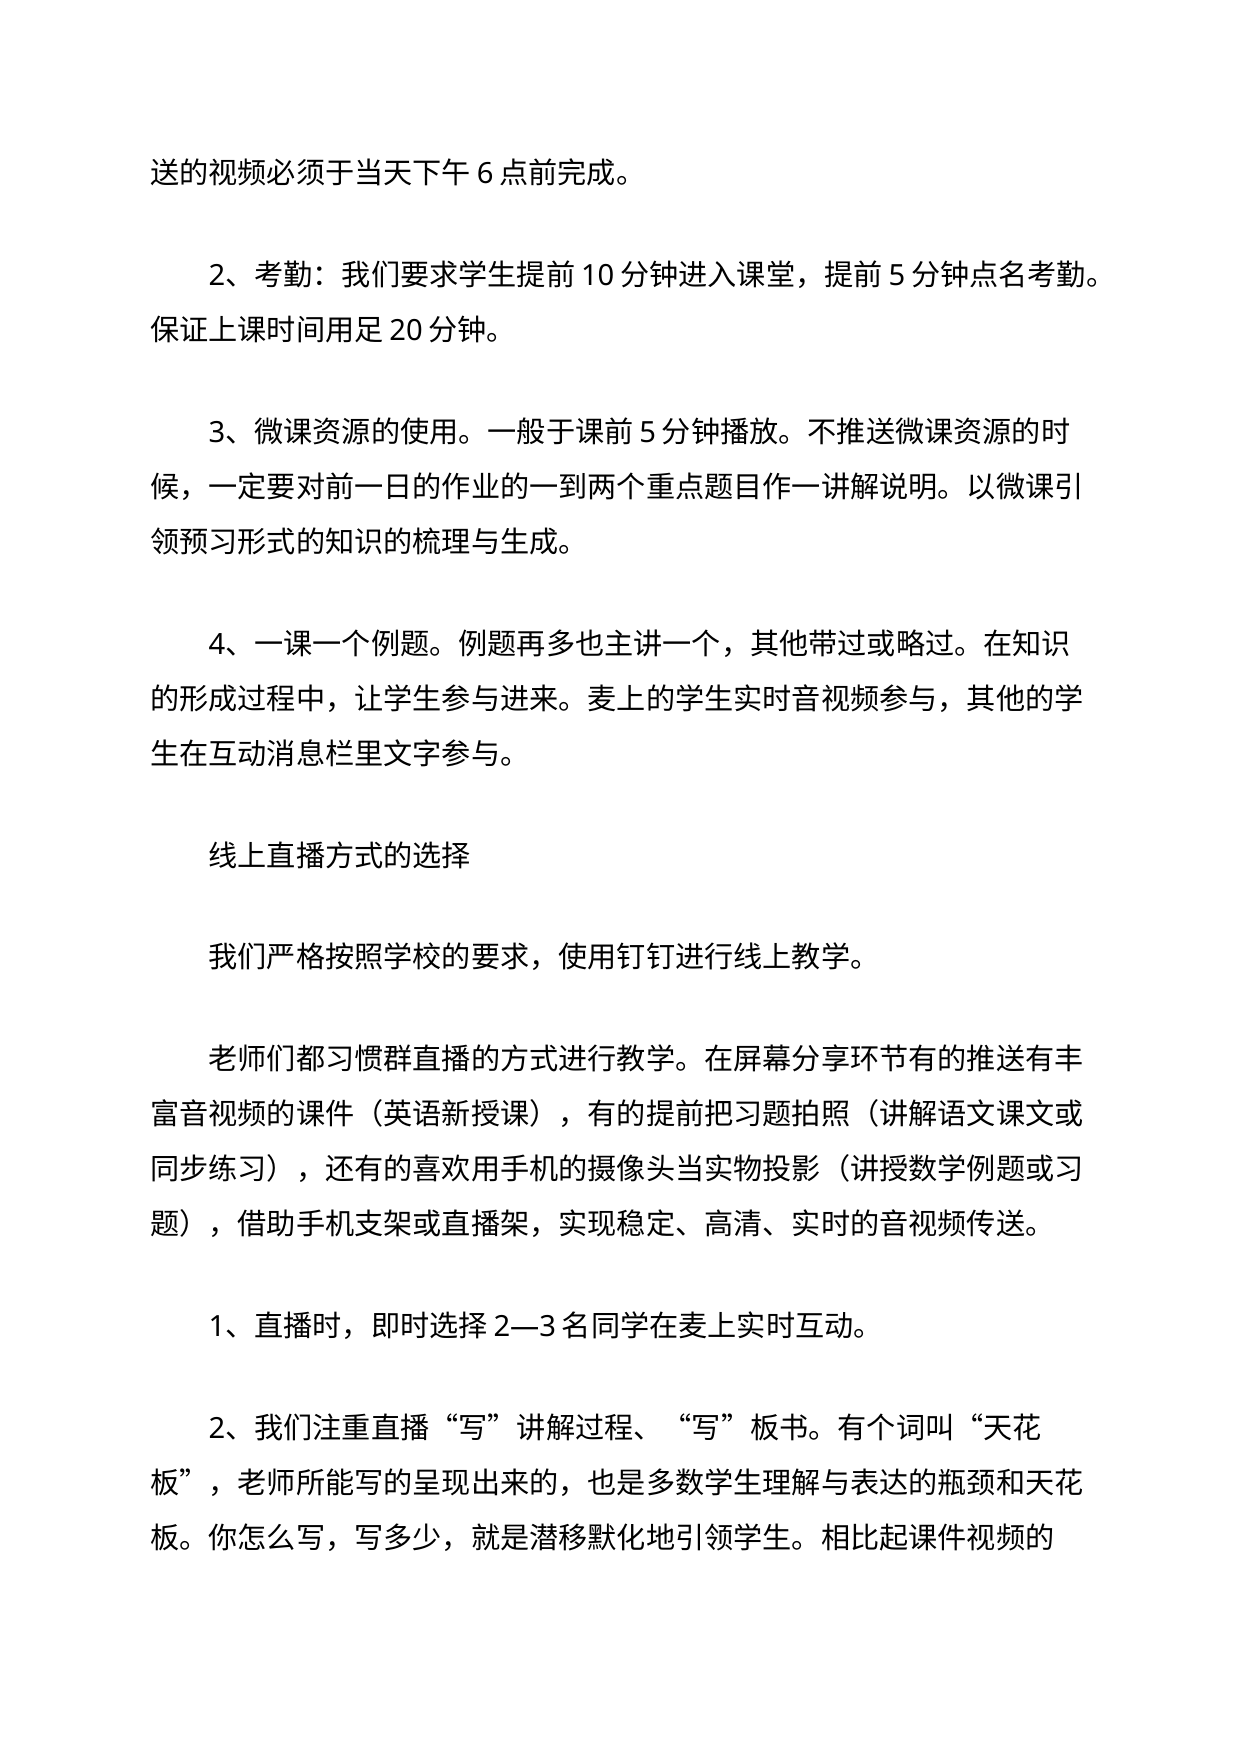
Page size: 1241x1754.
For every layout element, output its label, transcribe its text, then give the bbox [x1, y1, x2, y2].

text 老师们都习惯群直播的方式进行教学。在屏幕分享环节有的推送有丰富音视频的课件（英语新授课），有的提前把习题拍照（讲解语文课文或同步练习），还有的喜欢用手机的摄像头当实物投影（讲授数学例题或习题），借助手机支架或直播架，实现稳定、高清、实时的音视频传送。 [150, 1036, 1090, 1243]
text 3、微课资源的使用。一般于课前5分钟播放。不推送微课资源的时候，一定要对前一日的作业的一到两个重点题目作一讲解说明。以微课引领预习形式的知识的梳理与生成。 [150, 409, 1090, 561]
text 2、考勤：我们要求学生提前10分钟进入课堂，提前5分钟点名考勤。保证上课时间用足20分钟。 [150, 252, 1090, 349]
text 4、一课一个例题。例题再多也主讲一个，其他带过或略过。在知识的形成过程中，让学生参与进来。麦上的学生实时音视频参与，其他的学生在互动消息栏里文字参与。 [150, 621, 1090, 773]
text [150, 150, 1090, 192]
text 1、直播时，即时选择2—3名同学在麦上实时互动。 [150, 1302, 1090, 1345]
text 我们严格按照学校的要求，使用钉钉进行线上教学。 [150, 934, 1090, 976]
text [150, 1404, 1090, 1556]
text 线上直播方式的选择 [150, 832, 1090, 874]
